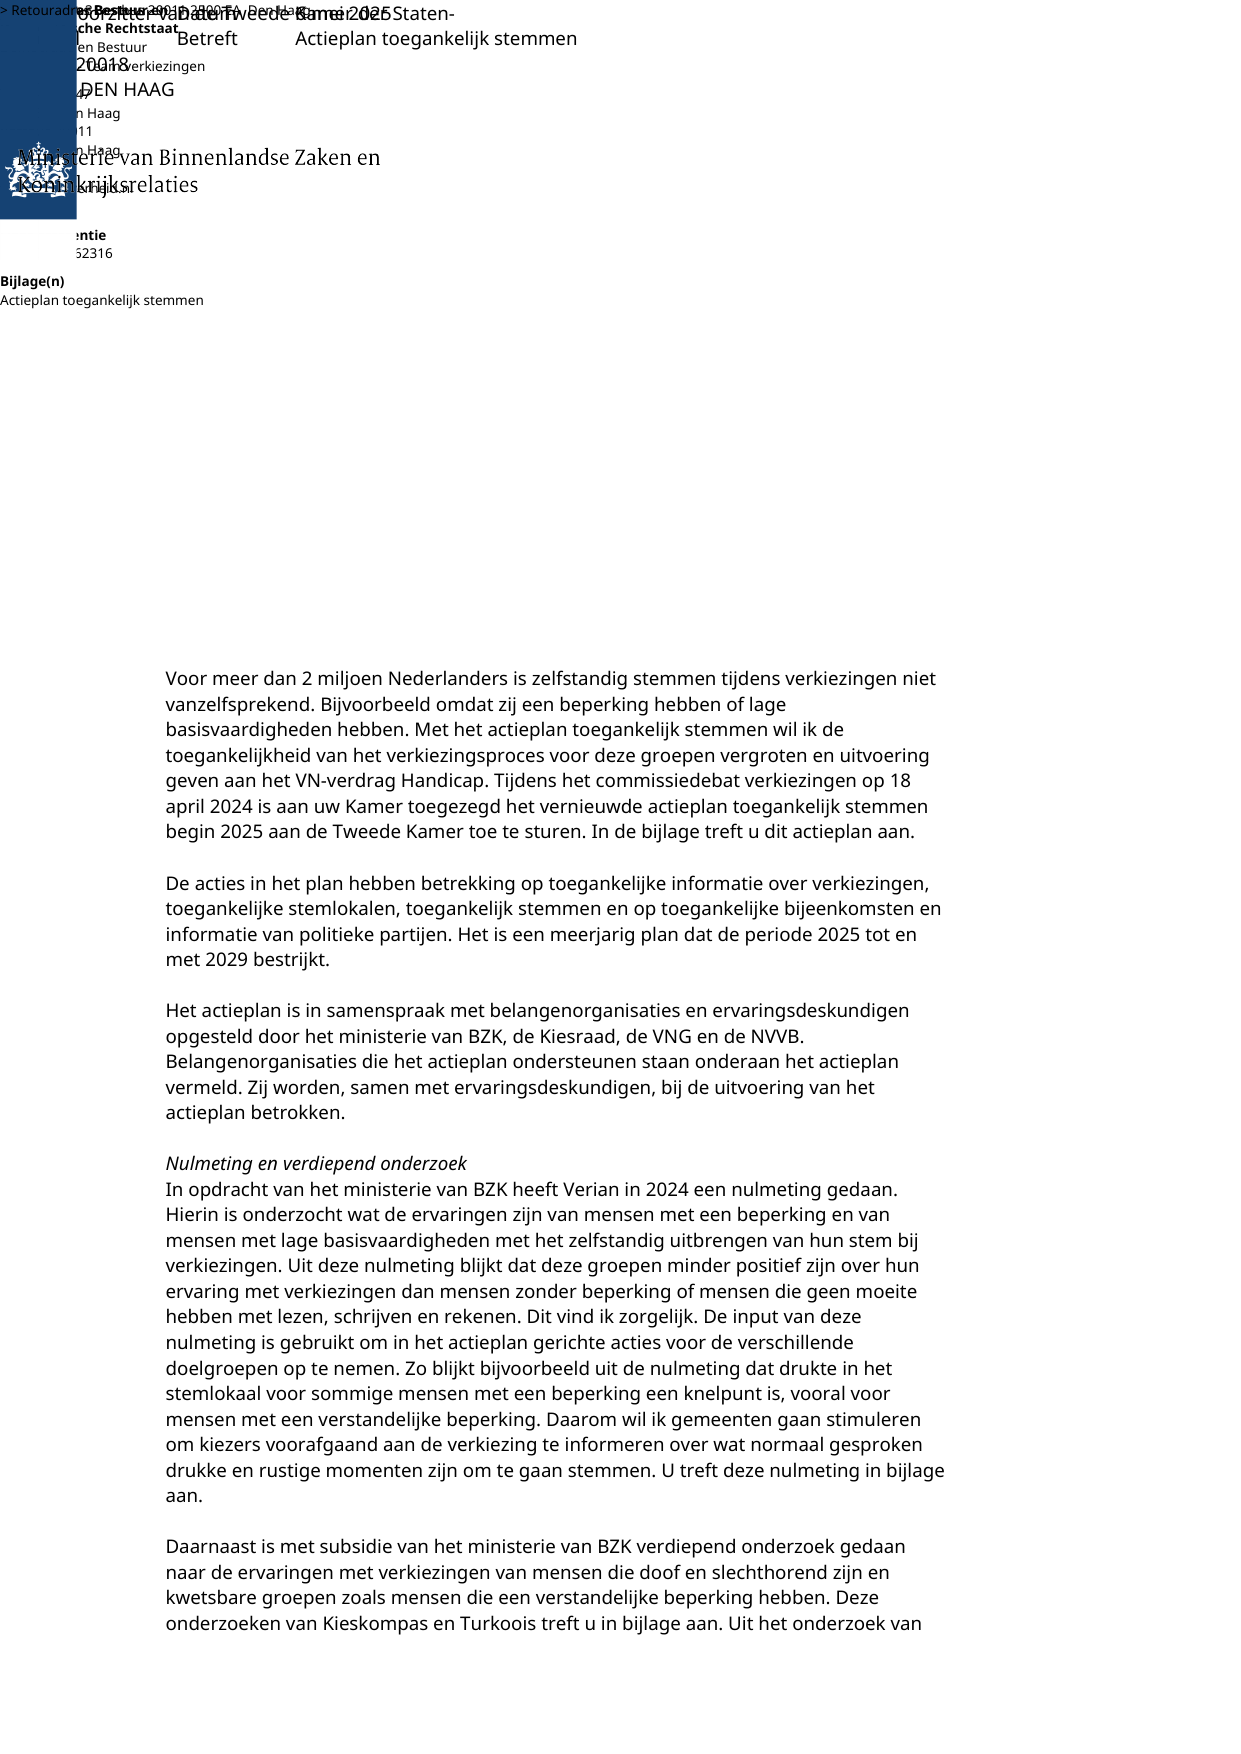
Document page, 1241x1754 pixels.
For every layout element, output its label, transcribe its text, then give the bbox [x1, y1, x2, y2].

text Nulmeting en verdiepend onderzoek [165, 1151, 951, 1176]
text In opdracht van het ministerie van BZK heeft Verian in 2024 een nulmeting gedaan. Hierin is onderzocht wat de ervaringen zijn van mensen met een beperking en van mensen met lage basisvaardigheden met het zelfstandig uitbrengen van hun stem bij verkiezingen. Uit deze nulmeting blijkt dat deze groepen minder positief zijn over hun ervaring met verkiezingen dan mensen zonder beperking of mensen die geen moeite hebben met lezen, schrijven en rekenen. Dit vind ik zorgelijk. De input van deze nulmeting is gebruikt om in het actieplan gerichte acties voor de verschillende doelgroepen op te nemen. Zo blijkt bijvoorbeeld uit de nulmeting dat drukte in het stemlokaal voor sommige mensen met een beperking een knelpunt is, vooral voor mensen met een verstandelijke beperking. Daarom wil ik gemeenten gaan stimuleren om kiezers voorafgaand aan de verkiezing te informeren over wat normaal gesproken drukke en rustige momenten zijn om te gaan stemmen. U treft deze nulmeting in bijlage aan. [165, 1176, 951, 1508]
text De acties in het plan hebben betrekking op toegankelijke informatie over verkiezingen, toegankelijke stemlokalen, toegankelijk stemmen en op toegankelijke bijeenkomsten en informatie van politieke partijen. Het is een meerjarig plan dat de periode 2025 tot en met 2029 bestrijkt. [165, 870, 951, 972]
text Het actieplan is in samenspraak met belangenorganisaties en ervaringsdeskundigen opgesteld door het ministerie van BZK, de Kiesraad, de VNG en de NVVB. Belangenorganisaties die het actieplan ondersteunen staan onderaan het actieplan vermeld. Zij worden, samen met ervaringsdeskundigen, bij de uitvoering van het actieplan betrokken. [165, 997, 951, 1125]
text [165, 1533, 951, 1636]
picture [0, 0, 384, 260]
text Voor meer dan 2 miljoen Nederlanders is zelfstandig stemmen tijdens verkiezingen niet vanzelfsprekend. Bijvoorbeeld omdat zij een beperking hebben of lage basisvaardigheden hebben. Met het actieplan toegankelijk stemmen wil ik de toegankelijkheid van het verkiezingsproces voor deze groepen vergroten en uitvoering geven aan het VN-verdrag Handicap. Tijdens het commissiedebat verkiezingen op 18 april 2024 is aan uw Kamer toegezegd het vernieuwde actieplan toegankelijk stemmen begin 2025 aan de Tweede Kamer toe te sturen. In de bijlage treft u dit actieplan aan. [165, 666, 951, 844]
